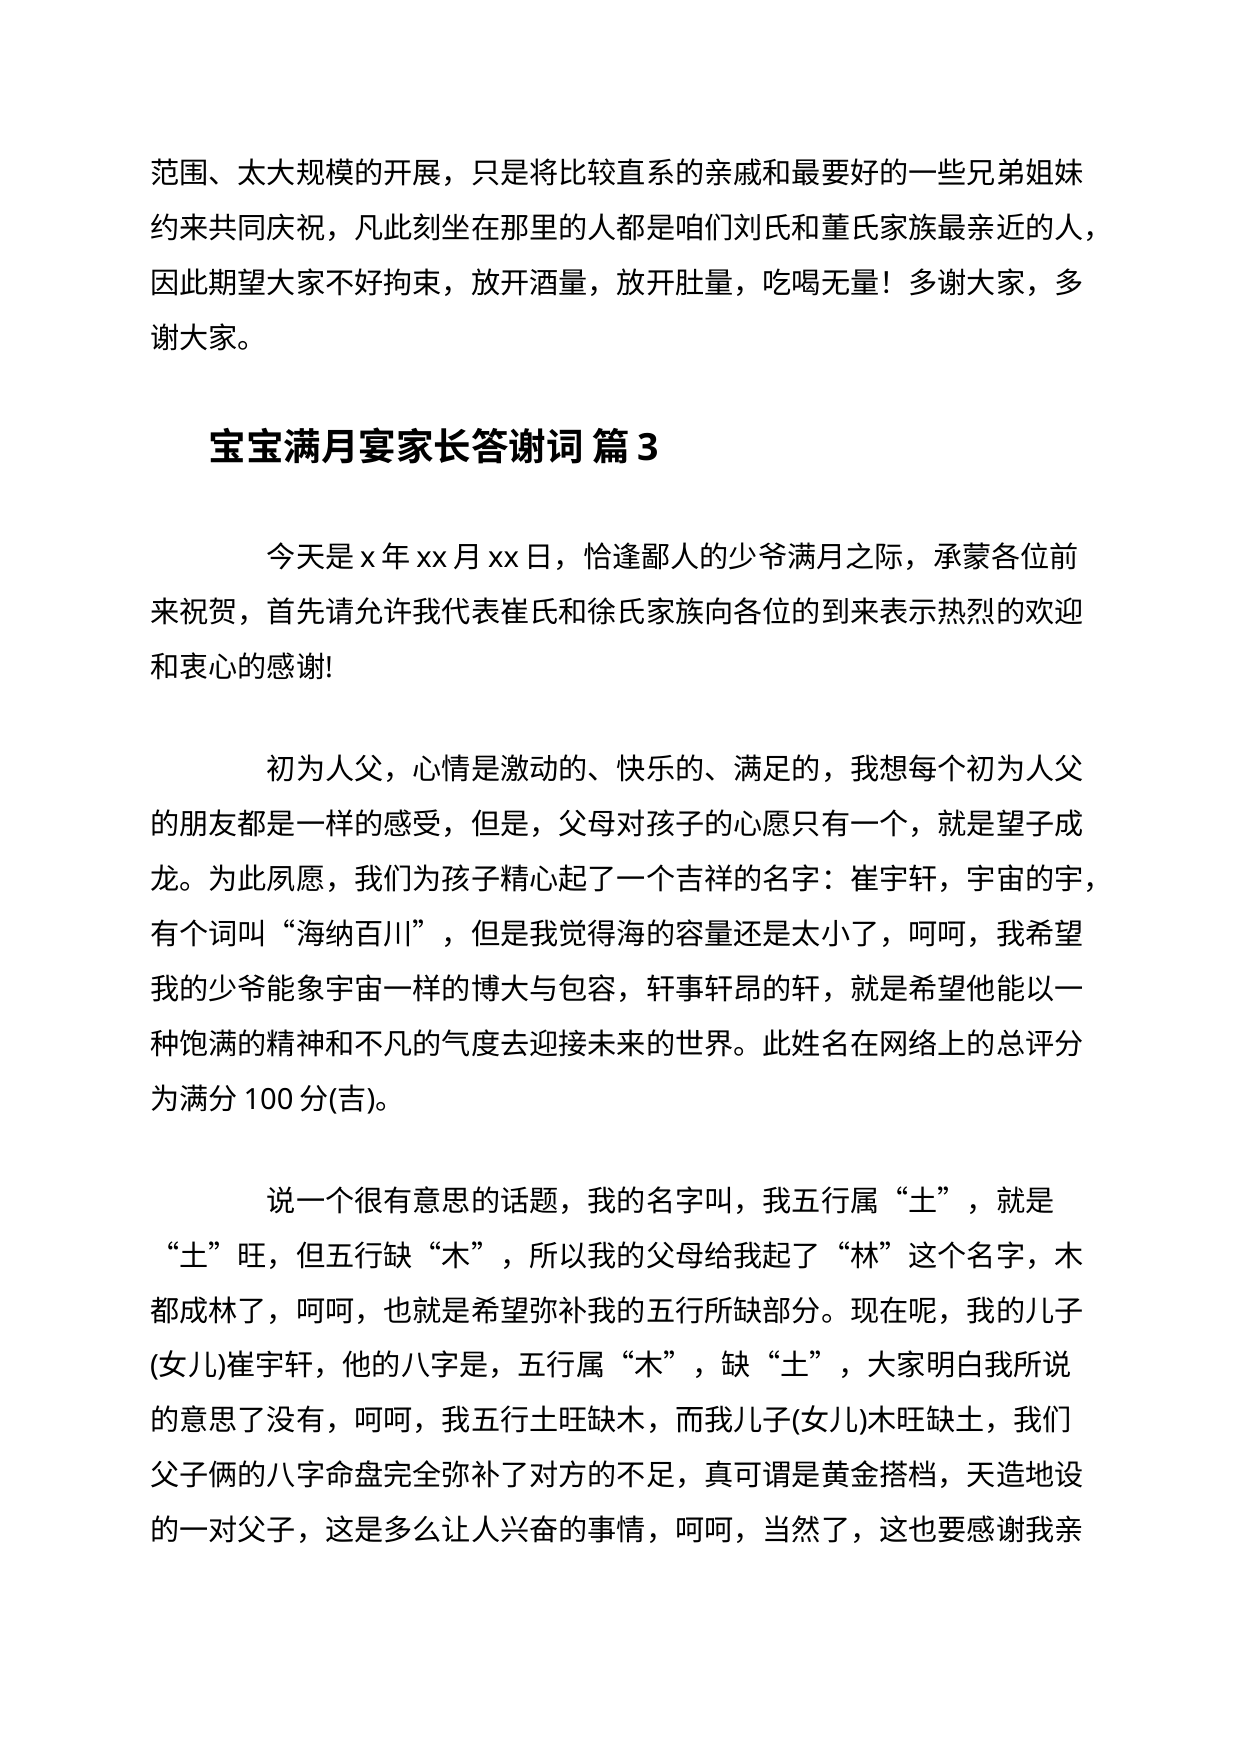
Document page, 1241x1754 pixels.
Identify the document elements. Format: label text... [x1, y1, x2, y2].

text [150, 1177, 1090, 1549]
text 宝宝满月宴家长答谢词 篇3 [150, 416, 1090, 471]
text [150, 150, 1090, 357]
text 初为人父，心情是激动的、快乐的、满足的，我想每个初为人父的朋友都是一样的感受，但是，父母对孩子的心愿只有一个，就是望子成龙。为此夙愿，我们为孩子精心起了一个吉祥的名字：崔宇轩，宇宙的宇，有个词叫“海纳百川”，但是我觉得海的容量还是太小了，呵呵，我希望我的少爷能象宇宙一样的博大与包容，轩事轩昂的轩，就是希望他能以一种饱满的精神和不凡的气度去迎接未来的世界。此姓名在网络上的总评分为满分100分(吉)。 [150, 746, 1090, 1118]
text 今天是x年xx月xx日，恰逢鄙人的少爷满月之际，承蒙各位前来祝贺，首先请允许我代表崔氏和徐氏家族向各位的到来表示热烈的欢迎和衷心的感谢! [150, 534, 1090, 686]
